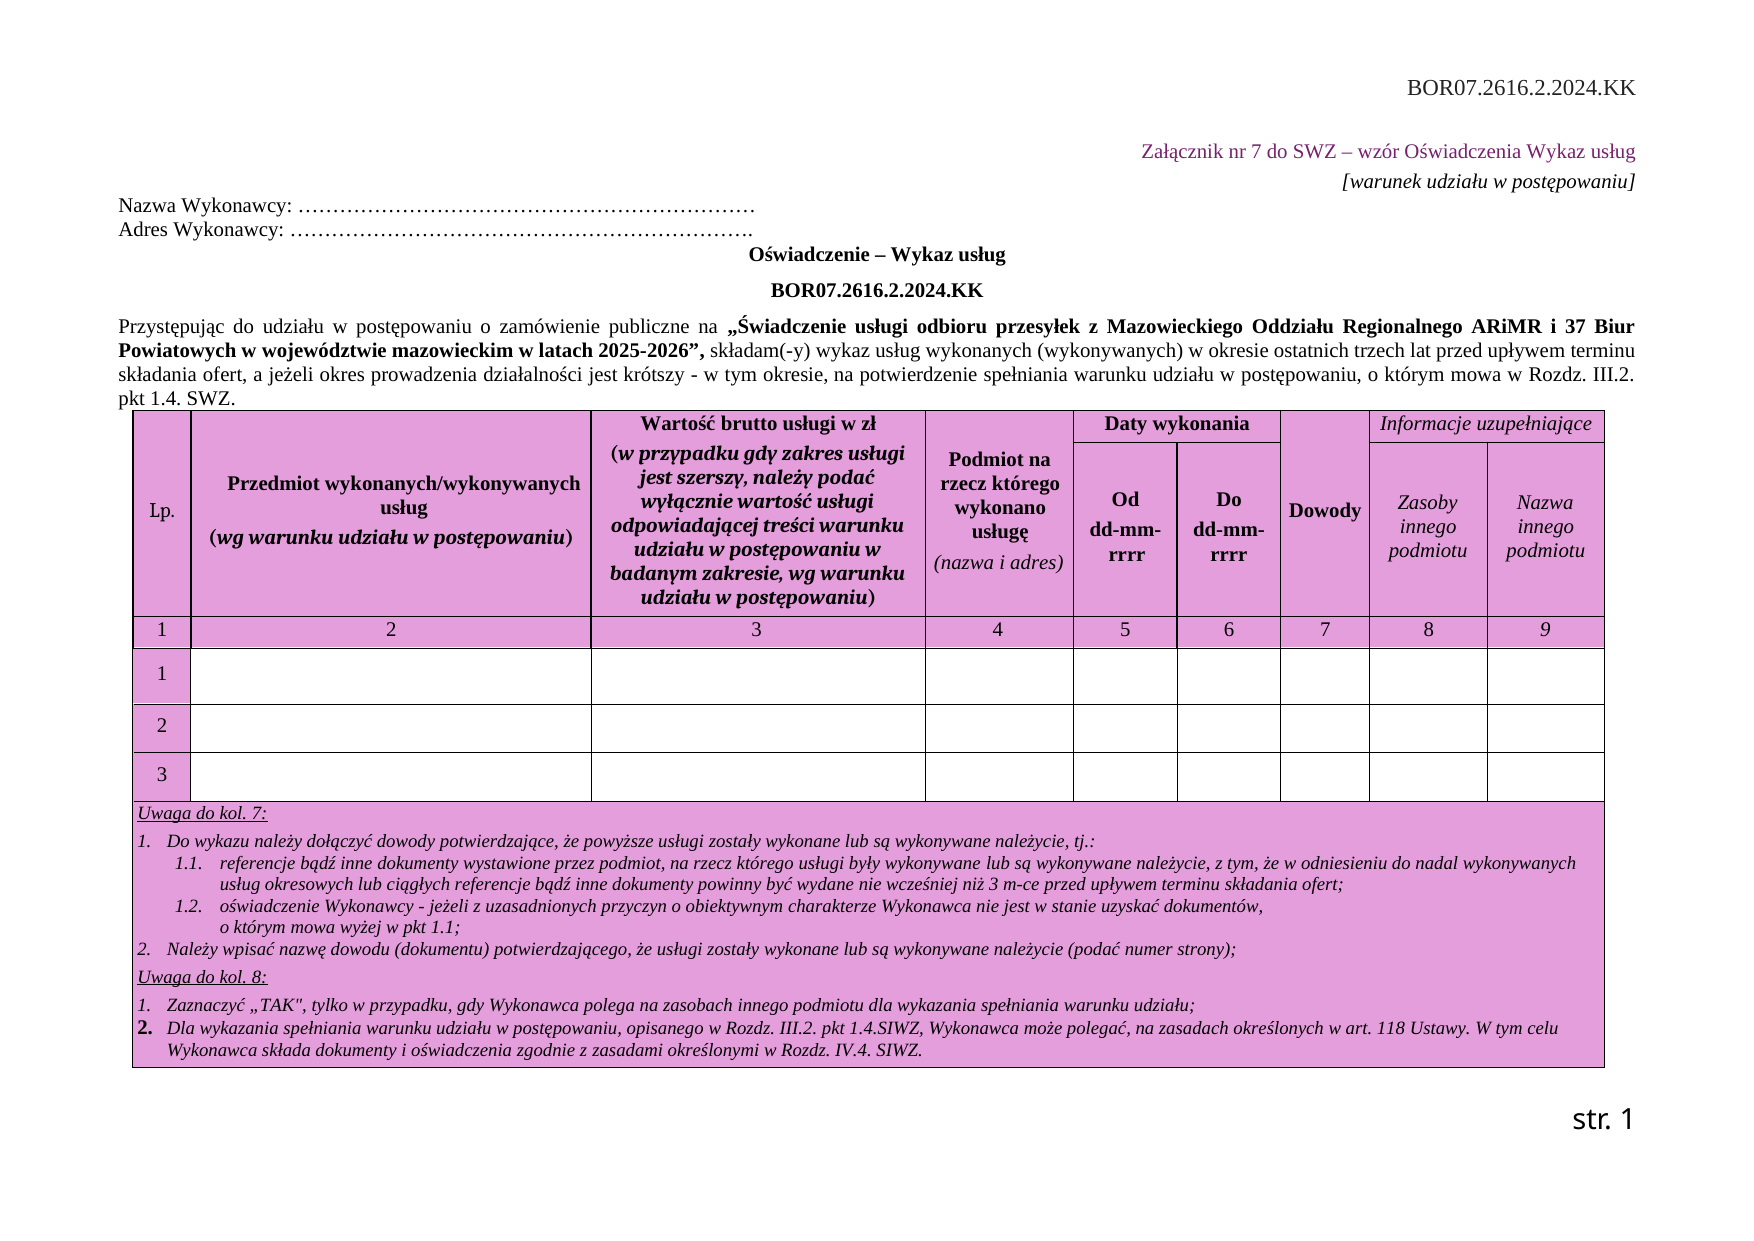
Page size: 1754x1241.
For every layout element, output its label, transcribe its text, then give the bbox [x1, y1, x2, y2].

table_cell [1178, 649, 1280, 703]
text Adres Wykonawcy: …………………………………………………………. [118, 217, 1636, 241]
table_header Podmiot na rzecz którego wykonano usługę (nazwa i adres) [926, 411, 1073, 616]
table_cell 4 [926, 617, 1073, 647]
table_cell [1074, 649, 1177, 703]
table_cell [926, 649, 1073, 703]
text [warunek udziału w postępowaniu] [118, 169, 1636, 193]
table_cell [1488, 649, 1604, 703]
table_cell [191, 705, 591, 752]
table_cell 3 [592, 617, 925, 647]
table_cell 9 [1488, 617, 1604, 647]
table_cell [1370, 649, 1487, 703]
table_cell 1 [133, 649, 190, 703]
table_cell [1178, 705, 1280, 752]
table_cell 3 [133, 752, 190, 801]
table_cell [1488, 705, 1604, 752]
text Przystępując do udziału w postępowaniu o zamówienie publiczne na „Świadczenie usługi odbioru przesyłek z Mazowieckiego Oddziału Regionalnego ARiMR i 37 Biur Powiatowych w województwie mazowieckim w latach 2025-2026”, składam(-y) wykaz usług wykonanych (wykonywanych) w okresie ostatnich trzech lat przed upływem terminu składania ofert, a jeżeli okres prowadzenia działalności jest krótszy - w tym okresie, na potwierdzenie spełniania warunku udziału w postępowaniu, o którym mowa w Rozdz. III.2. pkt 1.4. SWZ. [118, 313, 1636, 410]
text Załącznik nr 7 do SWZ – wzór Oświadczenia Wykaz usług [118, 139, 1636, 163]
table_header Lp. [134, 411, 190, 616]
table_header Daty wykonania [1074, 411, 1280, 442]
table_cell Od dd-mm-rrrr [1074, 443, 1176, 616]
table_cell Nazwa innego podmiotu [1488, 443, 1604, 616]
table_cell [1074, 705, 1177, 752]
table_cell [1281, 705, 1369, 752]
table_cell [1281, 753, 1369, 801]
text BOR07.2616.2.2024.KK [118, 277, 1636, 302]
table_cell [592, 705, 925, 752]
table_cell 5 [1074, 617, 1176, 647]
table_cell 1 [134, 617, 190, 647]
table_cell [1488, 753, 1604, 801]
table_cell Uwaga do kol. 7: Do wykazu należy dołączyć dowody potwierdzające, że powyższe usługi zostały wykonane lub są wykonywane należycie, tj.: referencje bądź inne dokumenty wystawione przez podmiot, na rzecz którego usługi były wykonywane lub są wykonywane należycie, z tym, że w odniesieniu do nadal wykonywanych usług okresowych lub ciągłych referencje bądź inne dokumenty powinny być wydane nie wcześniej niż 3 m-ce przed upływem terminu składania ofert; oświadczenie Wykonawcy - jeżeli z uzasadnionych przyczyn o obiektywnym charakterze Wykonawca nie jest w stanie uzyskać dokumentów, o którym mowa wyżej w pkt 1.1; Należy wpisać nazwę dowodu (dokumentu) potwierdzającego, że usługi zostały wykonane lub są wykonywane należycie (podać numer strony); Uwaga do kol. 8: Zaznaczyć „TAK", tylko w przypadku, gdy Wykonawca polega na zasobach innego podmiotu dla wykazania spełniania warunku udziału; Dla wykazania spełniania warunku udziału w postępowaniu, opisanego w Rozdz. III.2. pkt 1.4.SIWZ, Wykonawca może polegać, na zasadach określonych w art. 118 Ustawy. W tym celu Wykonawca składa dokumenty i oświadczenia zgodnie z zasadami określonymi w Rozdz. IV.4. SIWZ. [133, 801, 1604, 1067]
table_cell [1281, 649, 1369, 703]
table_header Przedmiot wykonanych/wykonywanych usług (wg warunku udziału w postępowaniu) [192, 411, 590, 616]
table_cell [191, 649, 591, 703]
text Oświadczenie – Wykaz usług [118, 241, 1636, 266]
table_cell [592, 649, 925, 703]
table_cell 8 [1370, 617, 1487, 647]
table_cell [1178, 753, 1280, 801]
table_header Informacje uzupełniające [1370, 411, 1604, 442]
text Nazwa Wykonawcy: ………………………………………………………… [118, 193, 1636, 217]
table_cell Do dd-mm-rrrr [1178, 443, 1280, 616]
table_cell 2 [133, 704, 190, 752]
table_header Wartość brutto usługi w zł (w przypadku gdy zakres usługi jest szerszy, należy podać wyłącznie wartość usługi odpowiadającej treści warunku udziału w postępowaniu w badanym zakresie, wg warunku udziału w postępowaniu) [592, 411, 925, 616]
table_cell [1370, 753, 1487, 801]
table_cell [1370, 705, 1487, 752]
table_cell 2 [192, 617, 590, 647]
table_header Dowody [1281, 411, 1369, 616]
table_cell 7 [1281, 617, 1369, 647]
table_cell Zasoby innego podmiotu [1370, 443, 1487, 616]
table_cell [191, 753, 591, 801]
table_cell [926, 753, 1073, 801]
table_cell 6 [1178, 617, 1280, 647]
table_cell [592, 753, 925, 801]
table_cell [1074, 753, 1177, 801]
table_cell [926, 705, 1073, 752]
